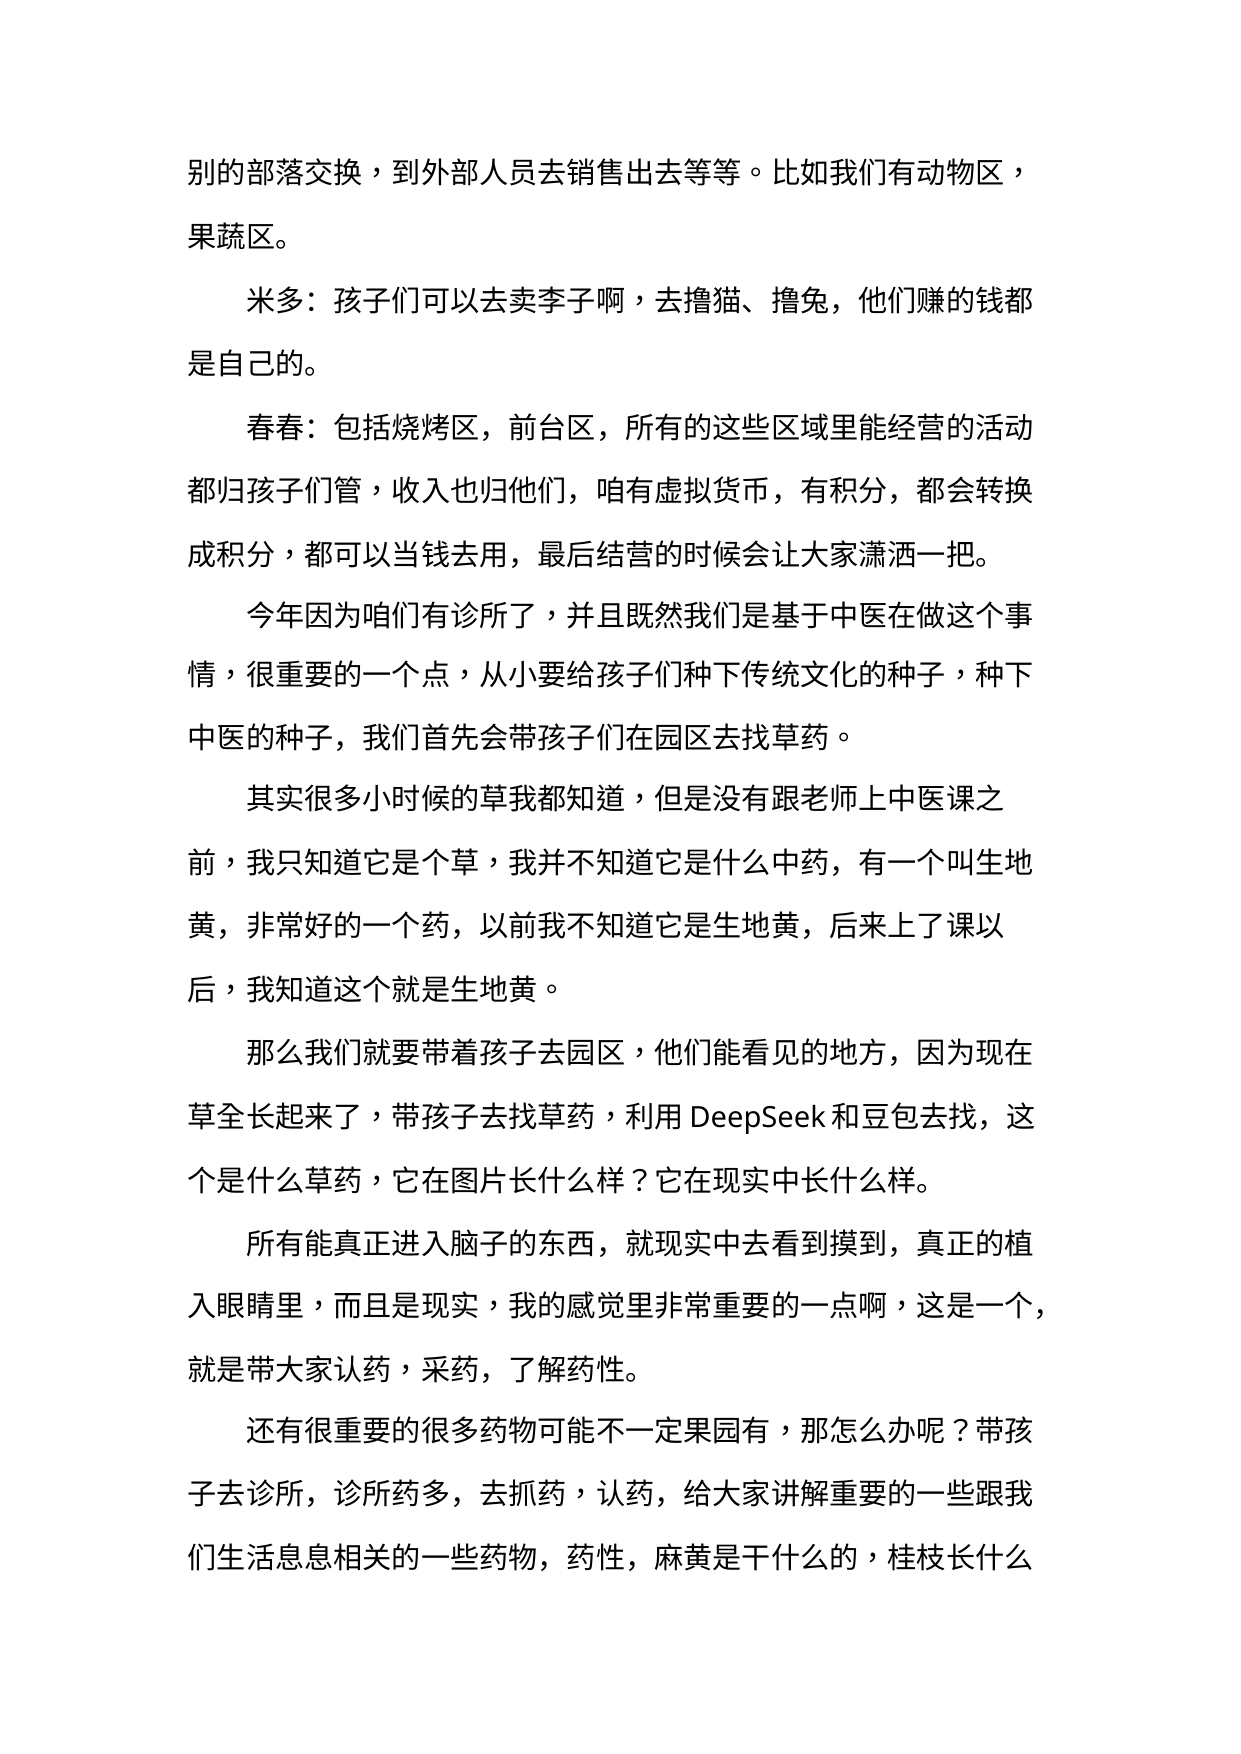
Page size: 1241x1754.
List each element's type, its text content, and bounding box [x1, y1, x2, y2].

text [187, 150, 1053, 256]
text 米多：孩子们可以去卖李子啊，去撸猫、撸兔，他们赚的钱都是自己的。 [187, 277, 1053, 383]
text 那么我们就要带着孩子去园区，他们能看见的地方，因为现在草全长起来了，带孩子去找草药，利用DeepSeek和豆包去找，这个是什么草药，它在图片长什么样？它在现实中长什么样。 [187, 1030, 1053, 1199]
text 其实很多小时候的草我都知道，但是没有跟老师上中医课之前，我只知道它是个草，我并不知道它是什么中药，有一个叫生地黄，非常好的一个药，以前我不知道它是生地黄，后来上了课以后，我知道这个就是生地黄。 [187, 779, 1053, 1009]
text 今年因为咱们有诊所了，并且既然我们是基于中医在做这个事情，很重要的一个点，从小要给孩子们种下传统文化的种子，种下中医的种子，我们首先会带孩子们在园区去找草药。 [187, 595, 1053, 757]
text 所有能真正进入脑子的东西，就现实中去看到摸到，真正的植入眼睛里，而且是现实，我的感觉里非常重要的一点啊，这是一个，就是带大家认药，采药，了解药性。 [187, 1221, 1053, 1389]
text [187, 1410, 1053, 1577]
text 春春：包括烧烤区，前台区，所有的这些区域里能经营的活动都归孩子们管，收入也归他们，咱有虚拟货币，有积分，都会转换成积分，都可以当钱去用，最后结营的时候会让大家潇洒一把。 [187, 404, 1053, 574]
